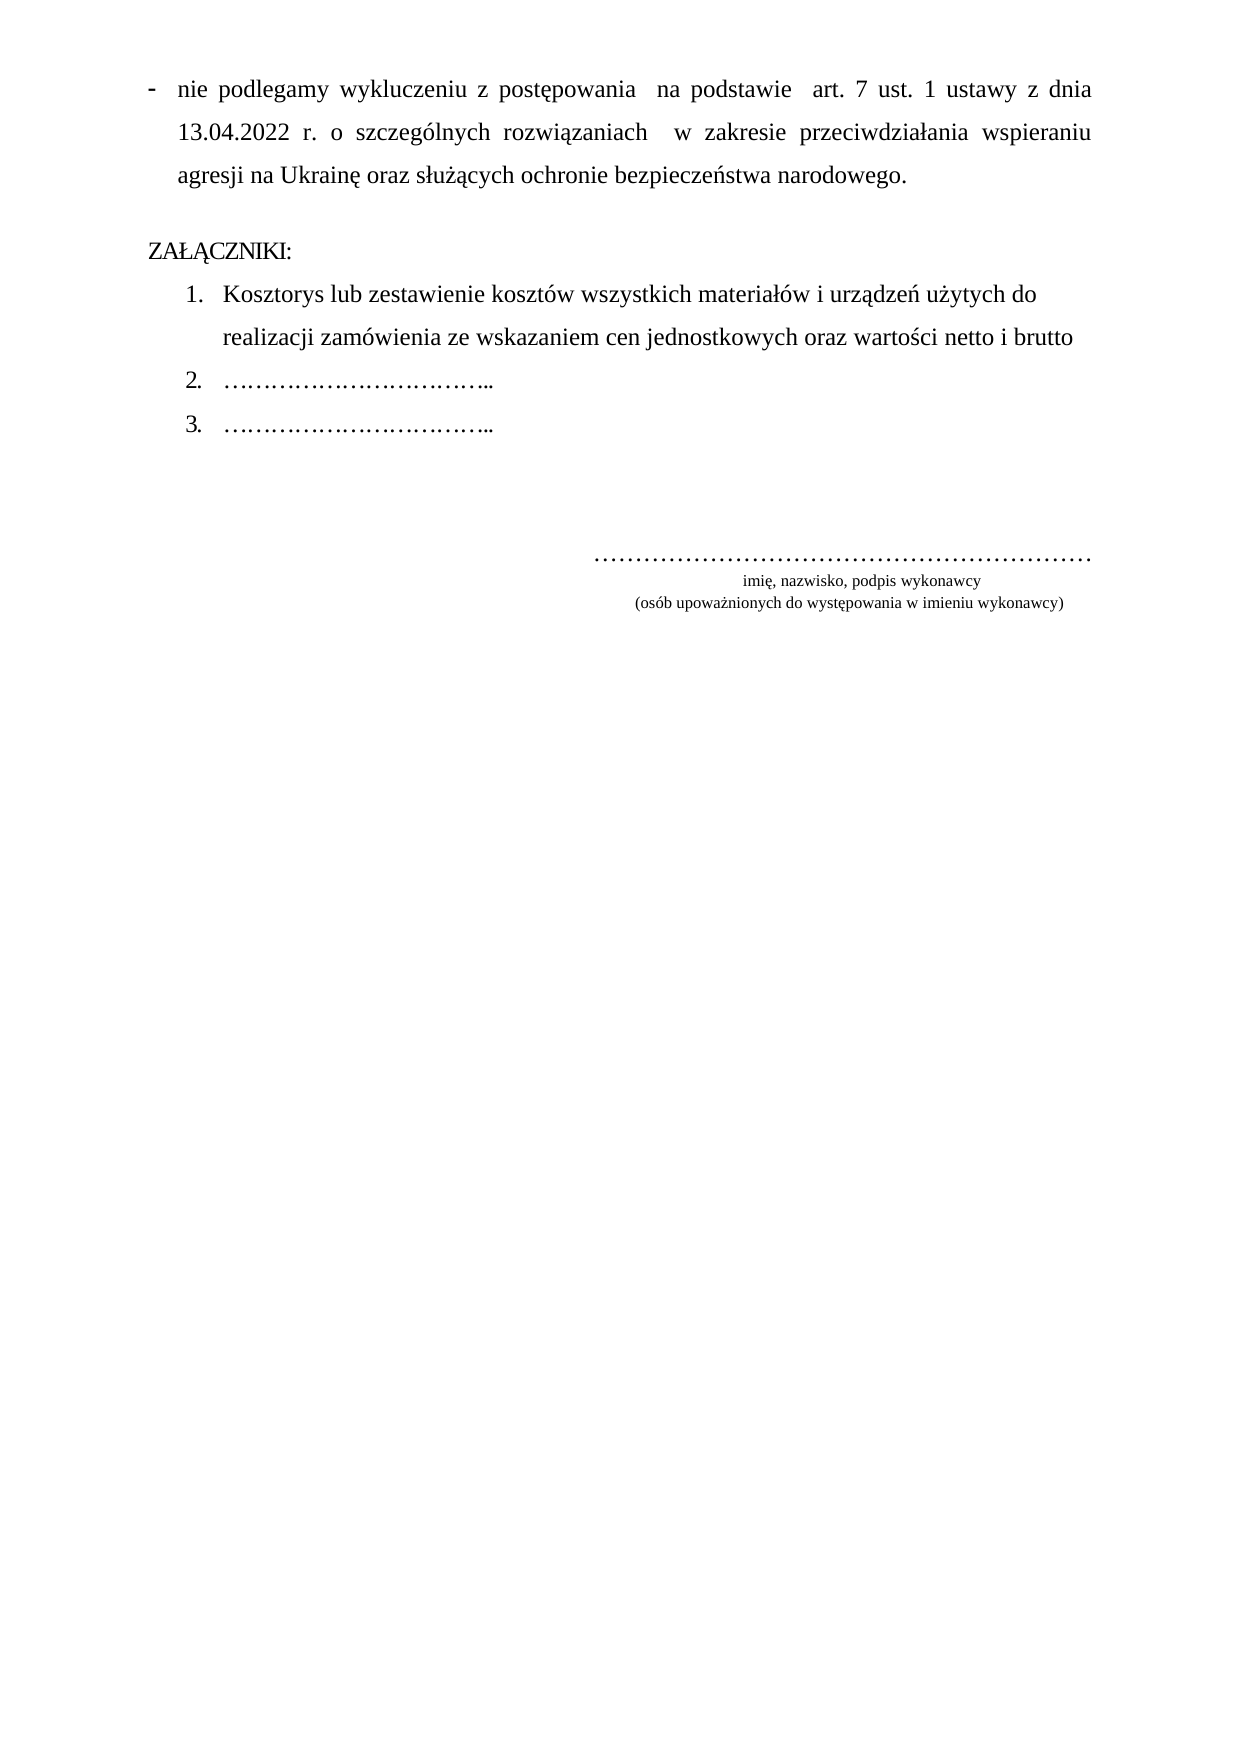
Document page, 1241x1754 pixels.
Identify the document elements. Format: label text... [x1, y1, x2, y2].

list Kosztorys lub zestawienie kosztów wszystkich materiałów i urządzeń użytych do realizacji zamówienia ze wskazaniem cen jednostkowych oraz wartości netto i brutto [185, 279, 1093, 351]
list nie podlegamy wykluczeniu z postępowania na podstawie art. 7 ust. 1 ustawy z dnia 13.04.2022 r. o szczególnych rozwiązaniach w zakresie przeciwdziałania wspieraniu agresji na Ukrainę oraz służących ochronie bezpieczeństwa narodowego. [148, 74, 1093, 189]
list …………………………….. [185, 409, 1093, 437]
list …………………………….. [185, 366, 1093, 394]
text ZAŁĄCZNIKI: [148, 236, 1093, 265]
text …………………………………………………… [148, 538, 1093, 567]
text (osób upoważnionych do występowania w imieniu wykonawcy) [148, 593, 1093, 612]
text imię, nazwisko, podpis wykonawcy [148, 571, 1093, 590]
